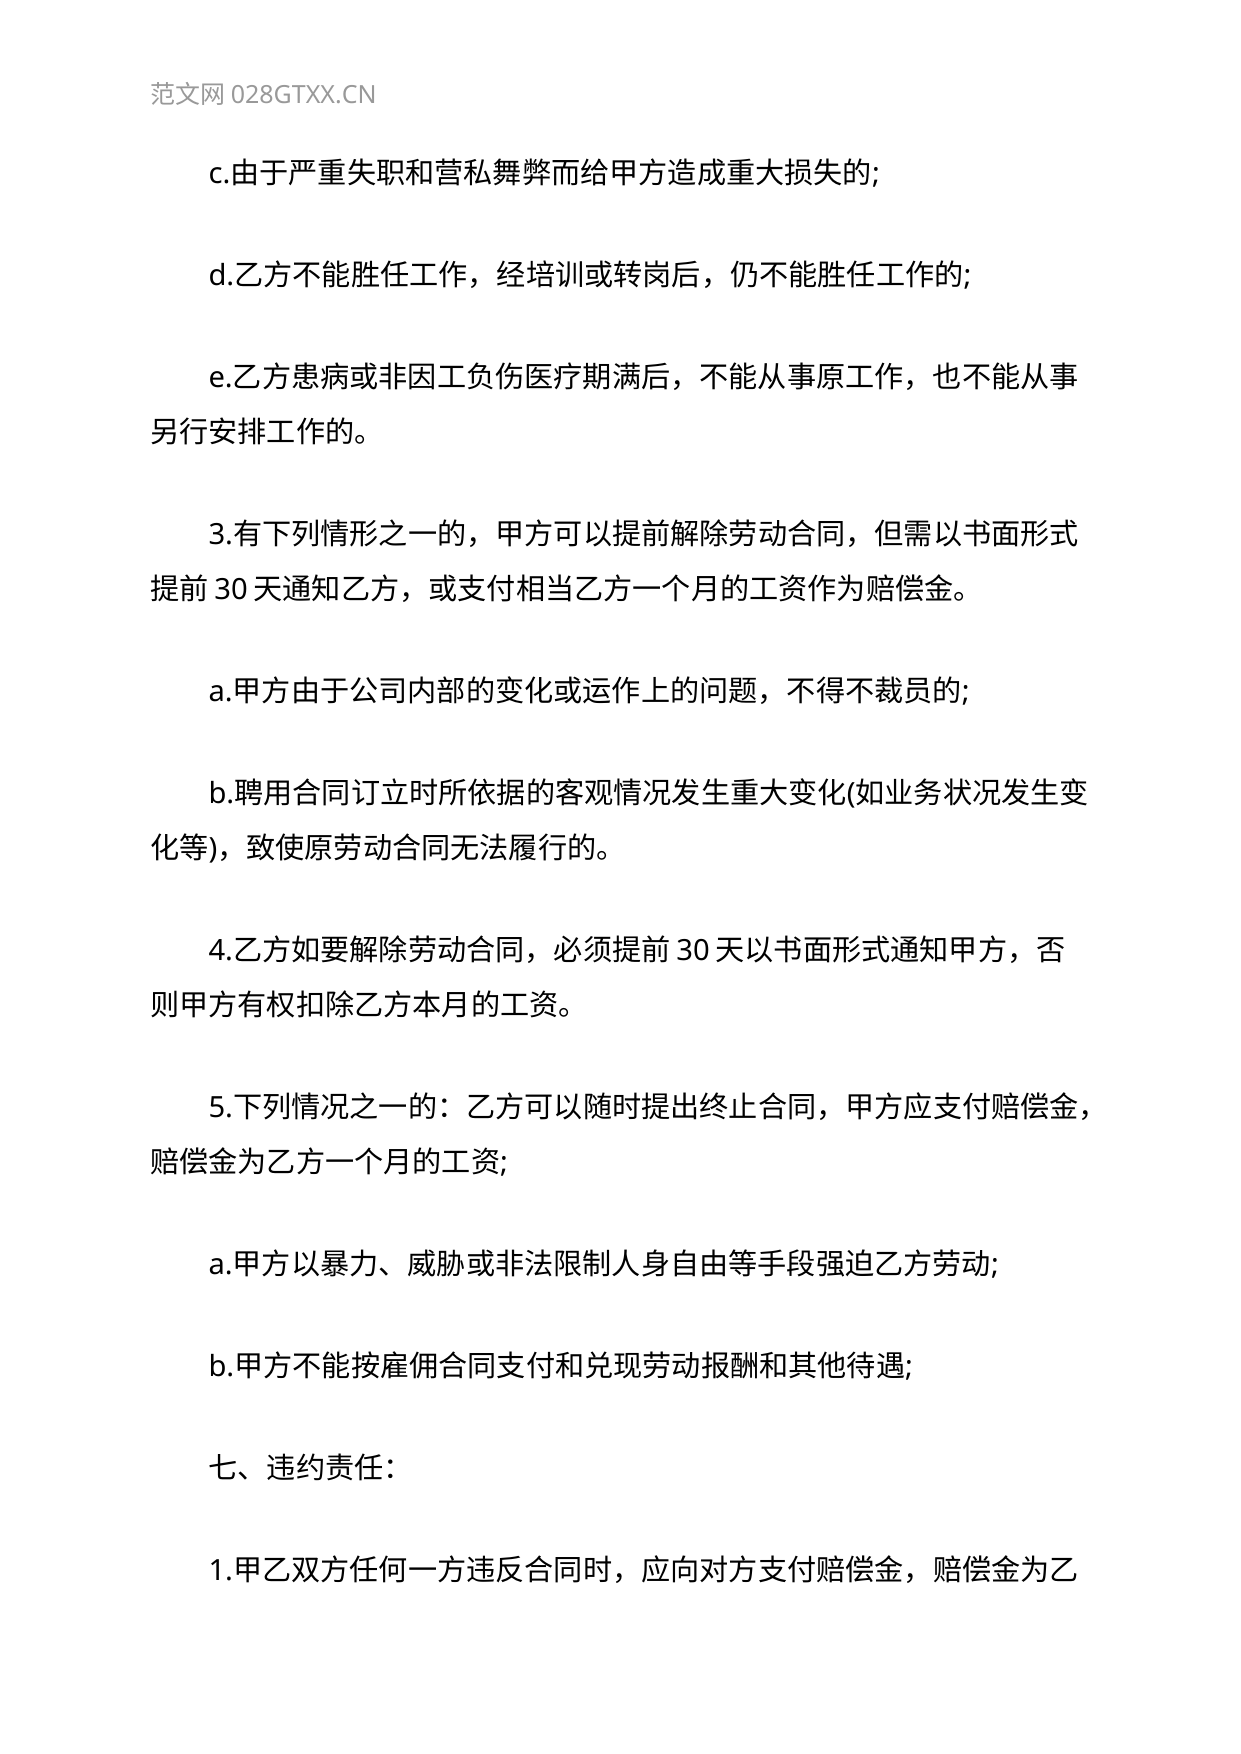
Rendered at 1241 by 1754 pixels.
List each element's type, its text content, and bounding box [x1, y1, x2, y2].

text 5.下列情况之一的：乙方可以随时提出终止合同，甲方应支付赔偿金，赔偿金为乙方一个月的工资; [150, 1083, 1090, 1181]
text a.甲方由于公司内部的变化或运作上的问题，不得不裁员的; [150, 668, 1090, 710]
text b.聘用合同订立时所依据的客观情况发生重大变化(如业务状况发生变化等)，致使原劳动合同无法履行的。 [150, 770, 1090, 867]
text c.由于严重失职和营私舞弊而给甲方造成重大损失的; [150, 150, 1090, 192]
text b.甲方不能按雇佣合同支付和兑现劳动报酬和其他待遇; [150, 1342, 1090, 1385]
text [150, 1546, 1090, 1588]
text 4.乙方如要解除劳动合同，必须提前30天以书面形式通知甲方，否则甲方有权扣除乙方本月的工资。 [150, 927, 1090, 1024]
text d.乙方不能胜任工作，经培训或转岗后，仍不能胜任工作的; [150, 252, 1090, 294]
text 七、违约责任： [150, 1444, 1090, 1487]
text 3.有下列情形之一的，甲方可以提前解除劳动合同，但需以书面形式提前30天通知乙方，或支付相当乙方一个月的工资作为赔偿金。 [150, 511, 1090, 608]
text a.甲方以暴力、威胁或非法限制人身自由等手段强迫乙方劳动; [150, 1240, 1090, 1283]
text e.乙方患病或非因工负伤医疗期满后，不能从事原工作，也不能从事另行安排工作的。 [150, 354, 1090, 451]
